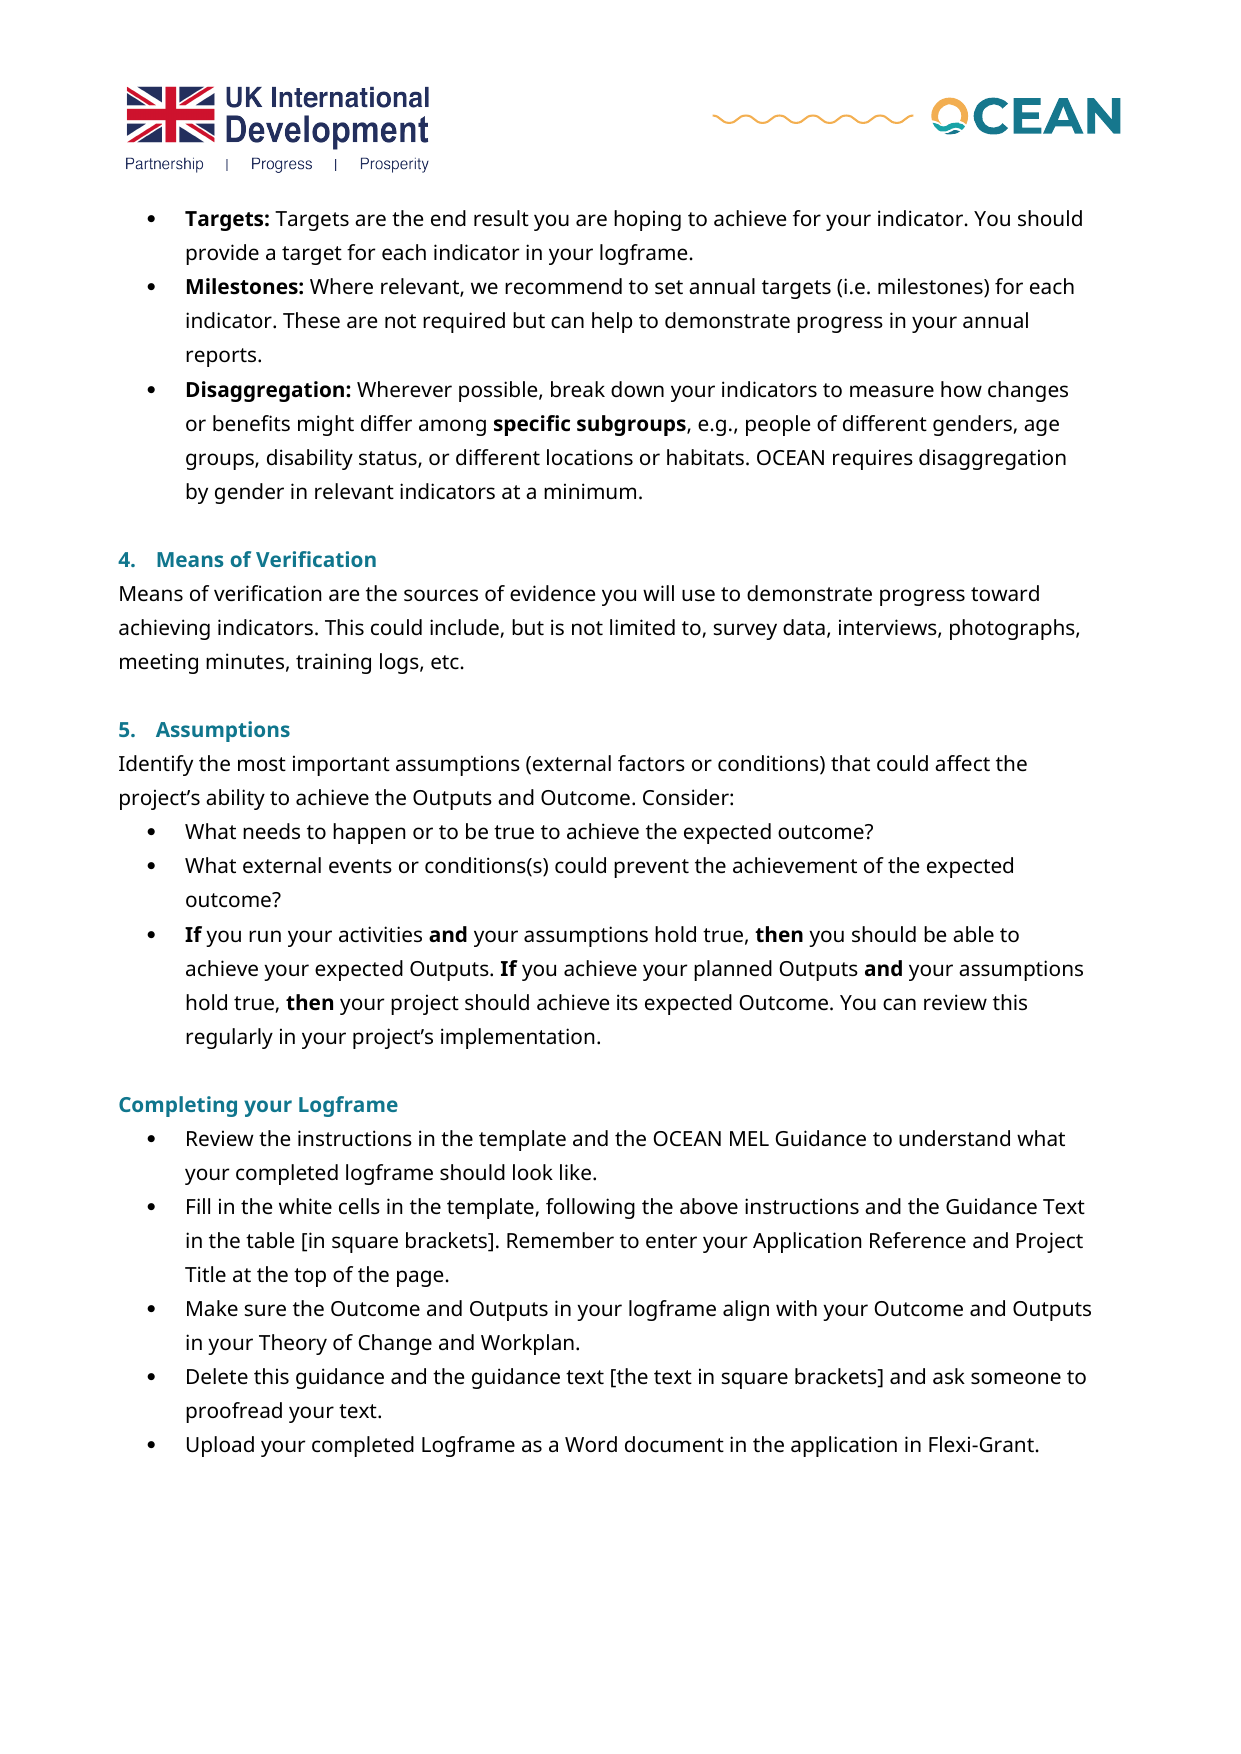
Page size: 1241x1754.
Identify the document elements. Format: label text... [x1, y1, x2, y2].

list Delete this guidance and the guidance text [the text in square brackets] and ask someone to proofread your text. [148, 1362, 1095, 1425]
list Assumptions [118, 715, 1122, 744]
picture [118, 75, 437, 178]
list Review the instructions in the template and the OCEAN MEL Guidance to understand what your completed logframe should look like. [148, 1124, 1095, 1187]
list Targets: Targets are the end result you are hoping to achieve for your indicator. You should provide a target for each indicator in your logframe. [148, 204, 1095, 267]
list What needs to happen or to be true to achieve the expected outcome? [148, 817, 1095, 846]
list Identify the most important assumptions (external factors or conditions) that could affect the project’s ability to achieve the Outputs and Outcome. Consider: [118, 749, 1095, 812]
list Upload your completed Logframe as a Word document in the application in Flexi-Grant. [148, 1431, 1095, 1459]
list Means of verification are the sources of evidence you will use to demonstrate progress toward achieving indicators. This could include, but is not limited to, survey data, interviews, photographs, meeting minutes, training logs, etc. [118, 579, 1095, 676]
list If you run your activities and your assumptions hold true, then you should be able to achieve your expected Outputs. If you achieve your planned Outputs and your assumptions hold true, then your project should achieve its expected Outcome. You can review this regularly in your project’s implementation. [148, 920, 1095, 1050]
list What external events or conditions(s) could prevent the achievement of the expected outcome? [148, 852, 1095, 914]
list Make sure the Outcome and Outputs in your logframe align with your Outcome and Outputs in your Theory of Change and Workplan. [148, 1294, 1095, 1357]
list Completing your Logframe [118, 1090, 1122, 1118]
list Disaggregation: Wherever possible, break down your indicators to measure how changes or benefits might differ among specific subgroups, e.g., people of different genders, age groups, disability status, or different locations or habitats. OCEAN requires disaggregation by gender in relevant indicators at a minimum. [148, 375, 1095, 505]
list Means of Verification [118, 545, 1122, 573]
list Fill in the white cells in the template, following the above instructions and the Guidance Text in the table [in square brackets]. Remember to enter your Application Reference and Project Title at the top of the page. [148, 1192, 1095, 1289]
list Milestones: Where relevant, we recommend to set annual targets (i.e. milestones) for each indicator. These are not required but can help to demonstrate progress in your annual reports. [148, 272, 1095, 369]
